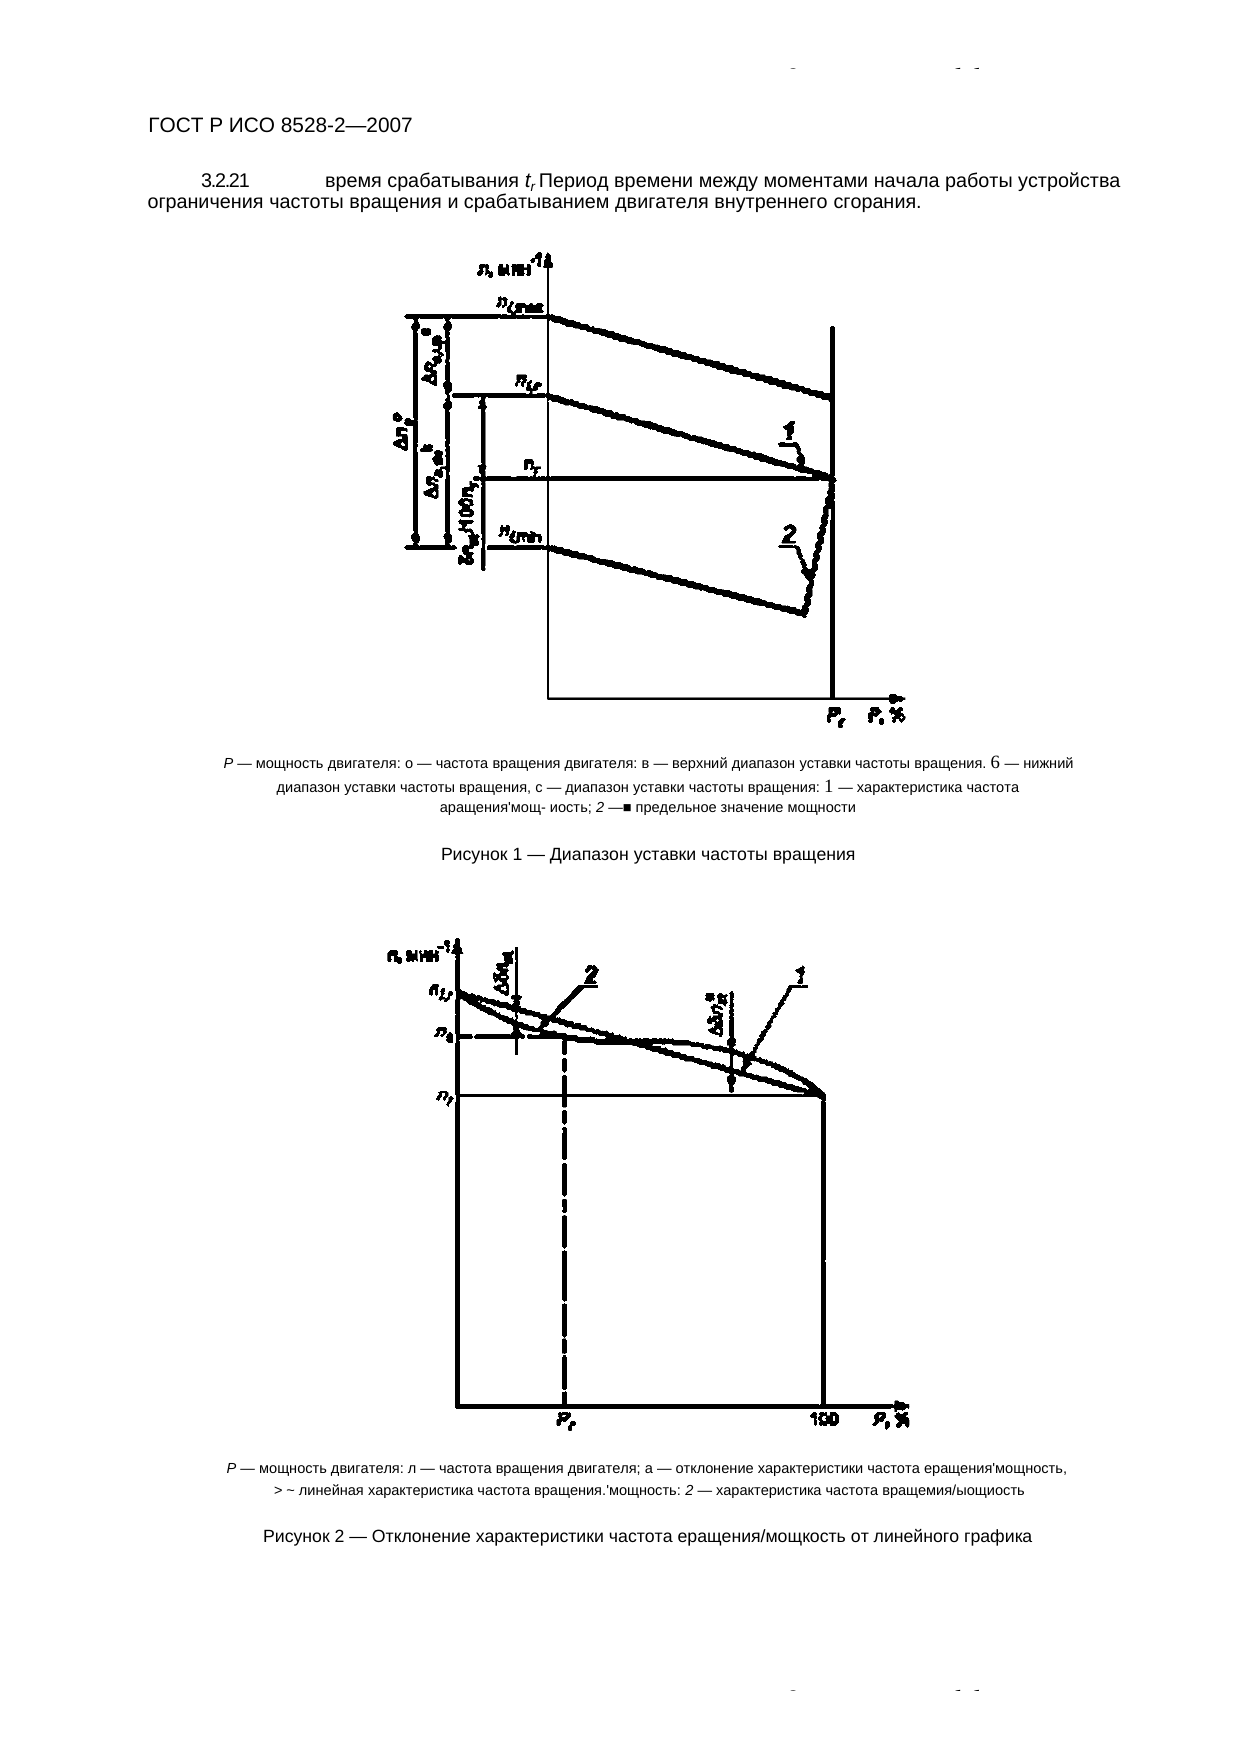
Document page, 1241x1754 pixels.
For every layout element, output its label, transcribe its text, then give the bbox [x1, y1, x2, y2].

text > ~ линейная характеристика частота вращения.'мощность: 2 — характеристика частота вращемия/ыощиость [224, 1482, 1074, 1498]
picture [392, 252, 906, 728]
list время срабатывания tr Период времени между моментами начала работы устройства ограничения частоты вращения и срабатыванием двигателя внутреннего сгорания. [147, 167, 1124, 213]
picture [387, 938, 910, 1431]
text Р — мощность двигателя: о — частота вращения двигателя: в — верхний диапазон уставки частоты вращения. 6 — нижний диапазон уставки частоты вращения, с — диапазон уставки частоты вращения: 1 — характеристика частота аращения'мощ- иость; 2 —■ предельное значение мощности [222, 751, 1074, 815]
text Рисунок 2 — Отклонение характеристики частота еращения/мощкость от линейного графика [224, 1526, 1072, 1546]
text Рисунок 1 — Диапазон уставки частоты вращения [224, 843, 1072, 864]
text Р — мощность двигателя: л — частота вращения двигателя; а — отклонение характеристики частота еращения'мощность, [224, 1459, 1070, 1476]
subtitle ГОСТ Р ИСО 8528-2—2007 [148, 113, 1134, 137]
